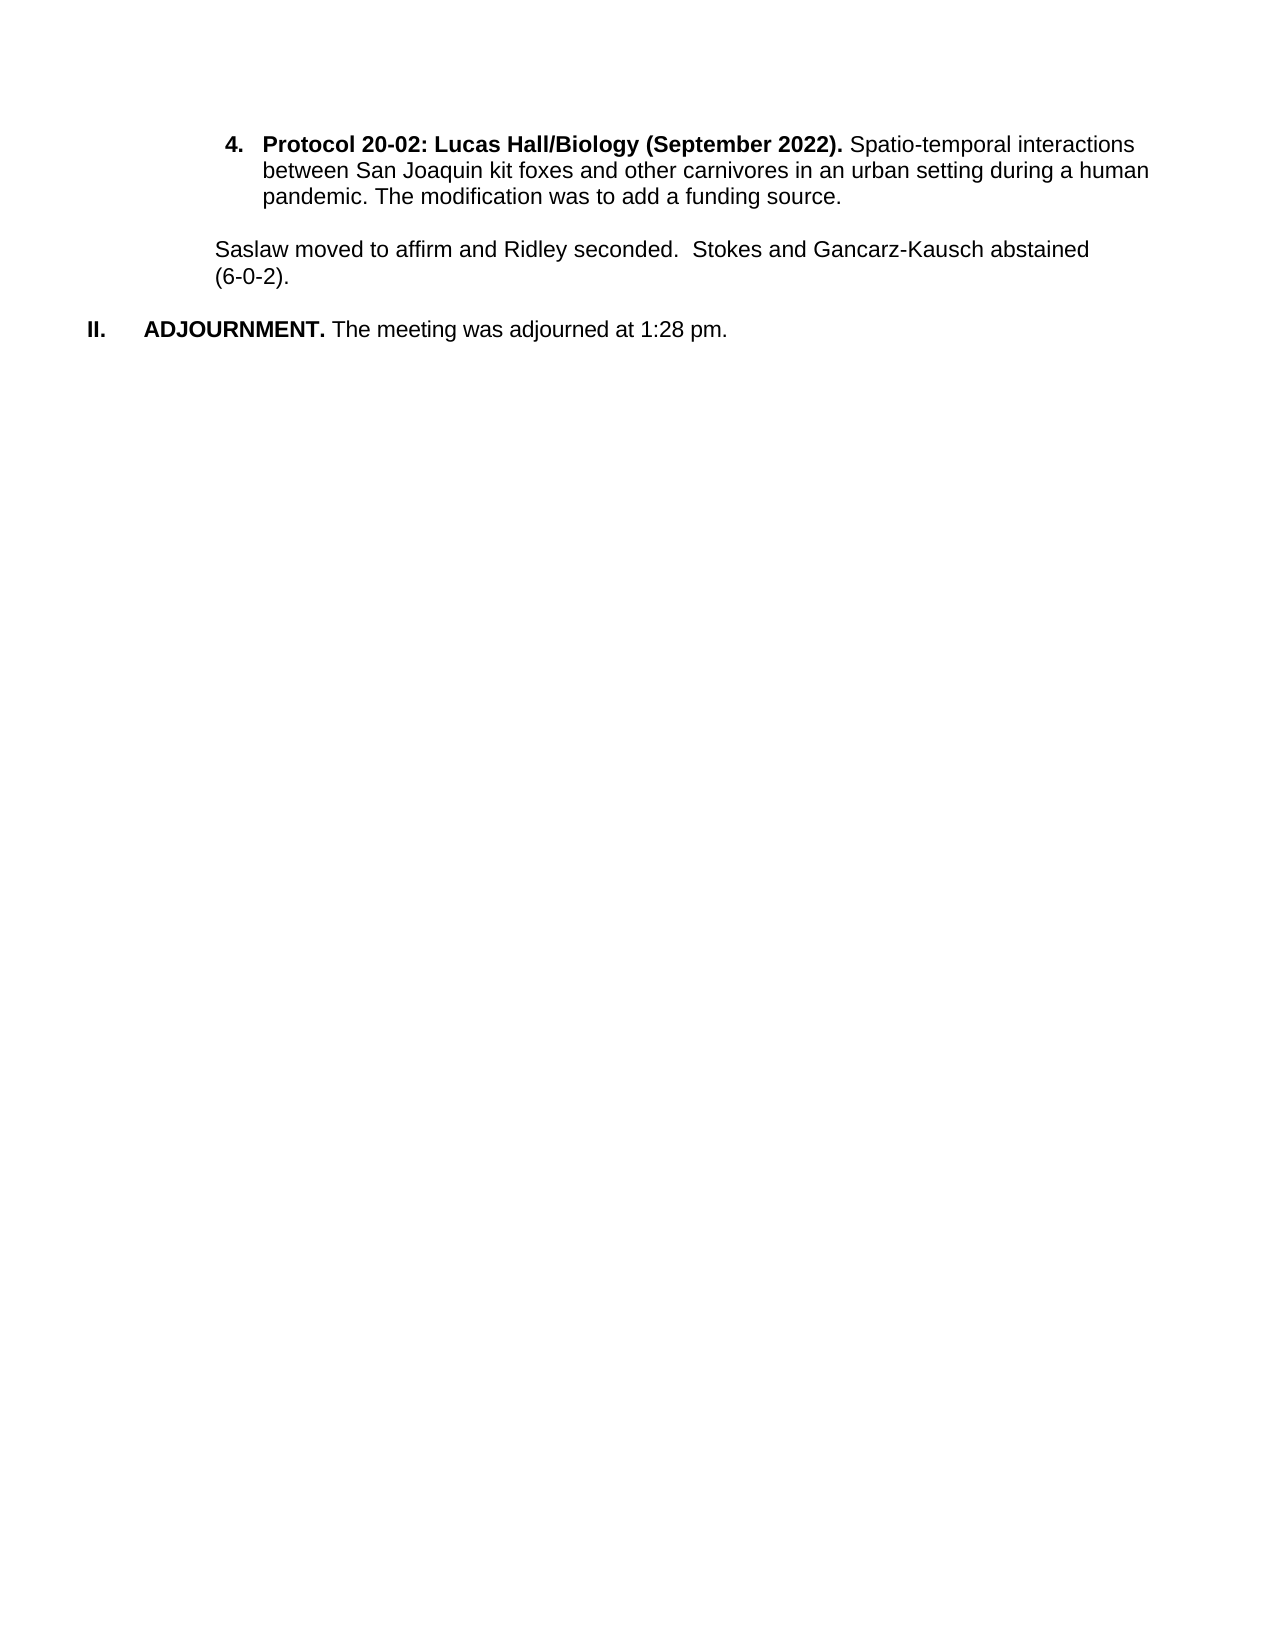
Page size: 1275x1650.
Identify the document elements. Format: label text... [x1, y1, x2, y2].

subtitle ADJOURNMENT. The meeting was adjourned at 1:28 pm. [87, 316, 1183, 342]
list Protocol 20-02: Lucas Hall/Biology (September 2022). Spatio-temporal interactions between San Joaquin kit foxes and other carnivores in an urban setting during a human pandemic. The modification was to add a funding source. [225, 131, 1149, 210]
text (6-0-2). [214, 263, 1149, 289]
text Saslaw moved to affirm and Ridley seconded. Stokes and Gancarz-Kausch abstained [214, 236, 1149, 262]
